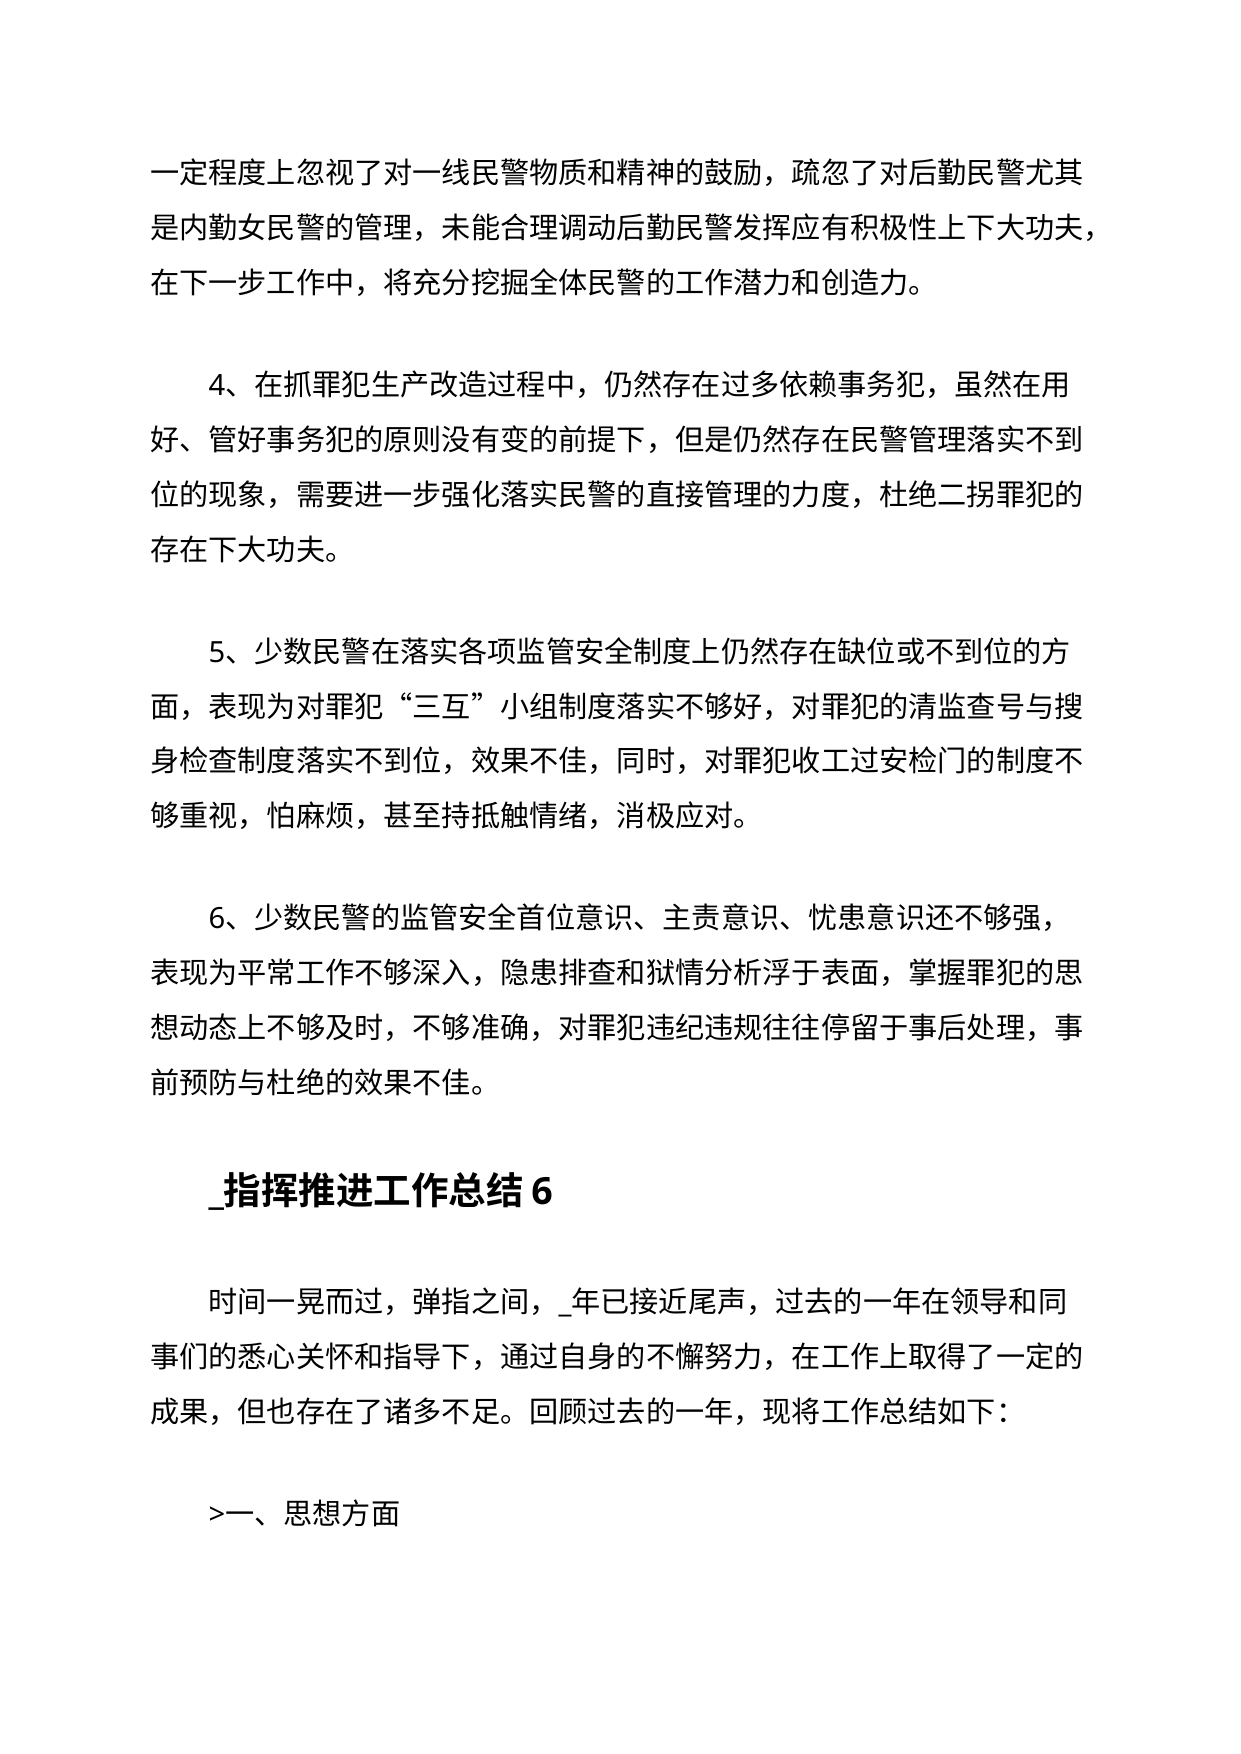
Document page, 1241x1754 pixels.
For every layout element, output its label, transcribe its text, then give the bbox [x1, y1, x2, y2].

text 4、在抓罪犯生产改造过程中，仍然存在过多依赖事务犯，虽然在用好、管好事务犯的原则没有变的前提下，但是仍然存在民警管理落实不到位的现象，需要进一步强化落实民警的直接管理的力度，杜绝二拐罪犯的存在下大功夫。 [150, 362, 1090, 569]
text 5、少数民警在落实各项监管安全制度上仍然存在缺位或不到位的方面，表现为对罪犯“三互”小组制度落实不够好，对罪犯的清监查号与搜身检查制度落实不到位，效果不佳，同时，对罪犯收工过安检门的制度不够重视，怕麻烦，甚至持抵触情绪，消极应对。 [150, 628, 1090, 835]
text >一、思想方面 [150, 1491, 1090, 1533]
text _指挥推进工作总结6 [150, 1161, 1090, 1216]
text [150, 150, 1090, 302]
text 时间一晃而过，弹指之间，_年已接近尾声，过去的一年在领导和同事们的悉心关怀和指导下，通过自身的不懈努力，在工作上取得了一定的成果，但也存在了诸多不足。回顾过去的一年，现将工作总结如下： [150, 1279, 1090, 1431]
text 6、少数民警的监管安全首位意识、主责意识、忧患意识还不够强，表现为平常工作不够深入，隐患排查和狱情分析浮于表面，掌握罪犯的思想动态上不够及时，不够准确，对罪犯违纪违规往往停留于事后处理，事前预防与杜绝的效果不佳。 [150, 895, 1090, 1102]
